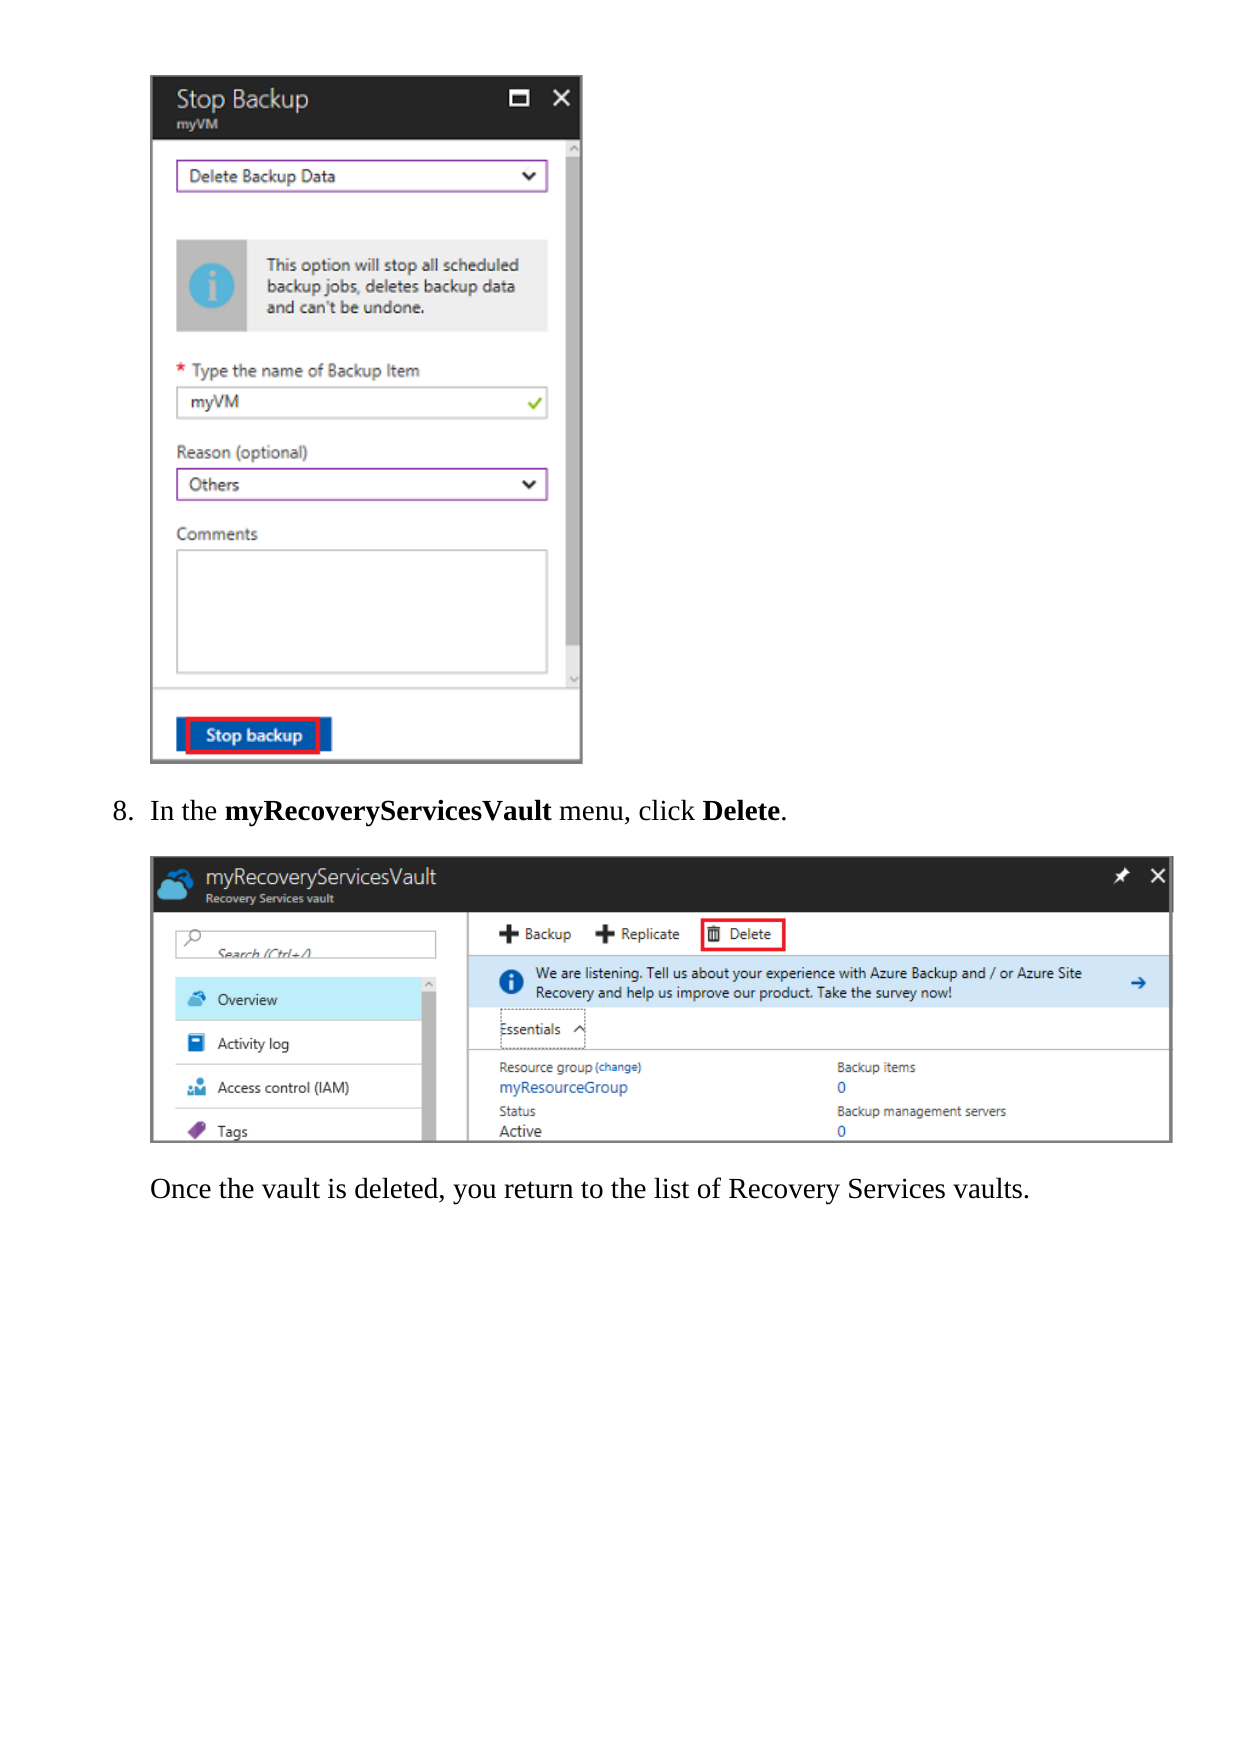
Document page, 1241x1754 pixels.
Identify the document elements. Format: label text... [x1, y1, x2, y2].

picture [150, 856, 1174, 1143]
picture [150, 75, 583, 764]
text Once the vault is deleted, you return to the list of Recovery Services vaults. [150, 1171, 1165, 1205]
list In the myRecoveryServicesVault menu, click Delete. [112, 793, 1165, 827]
